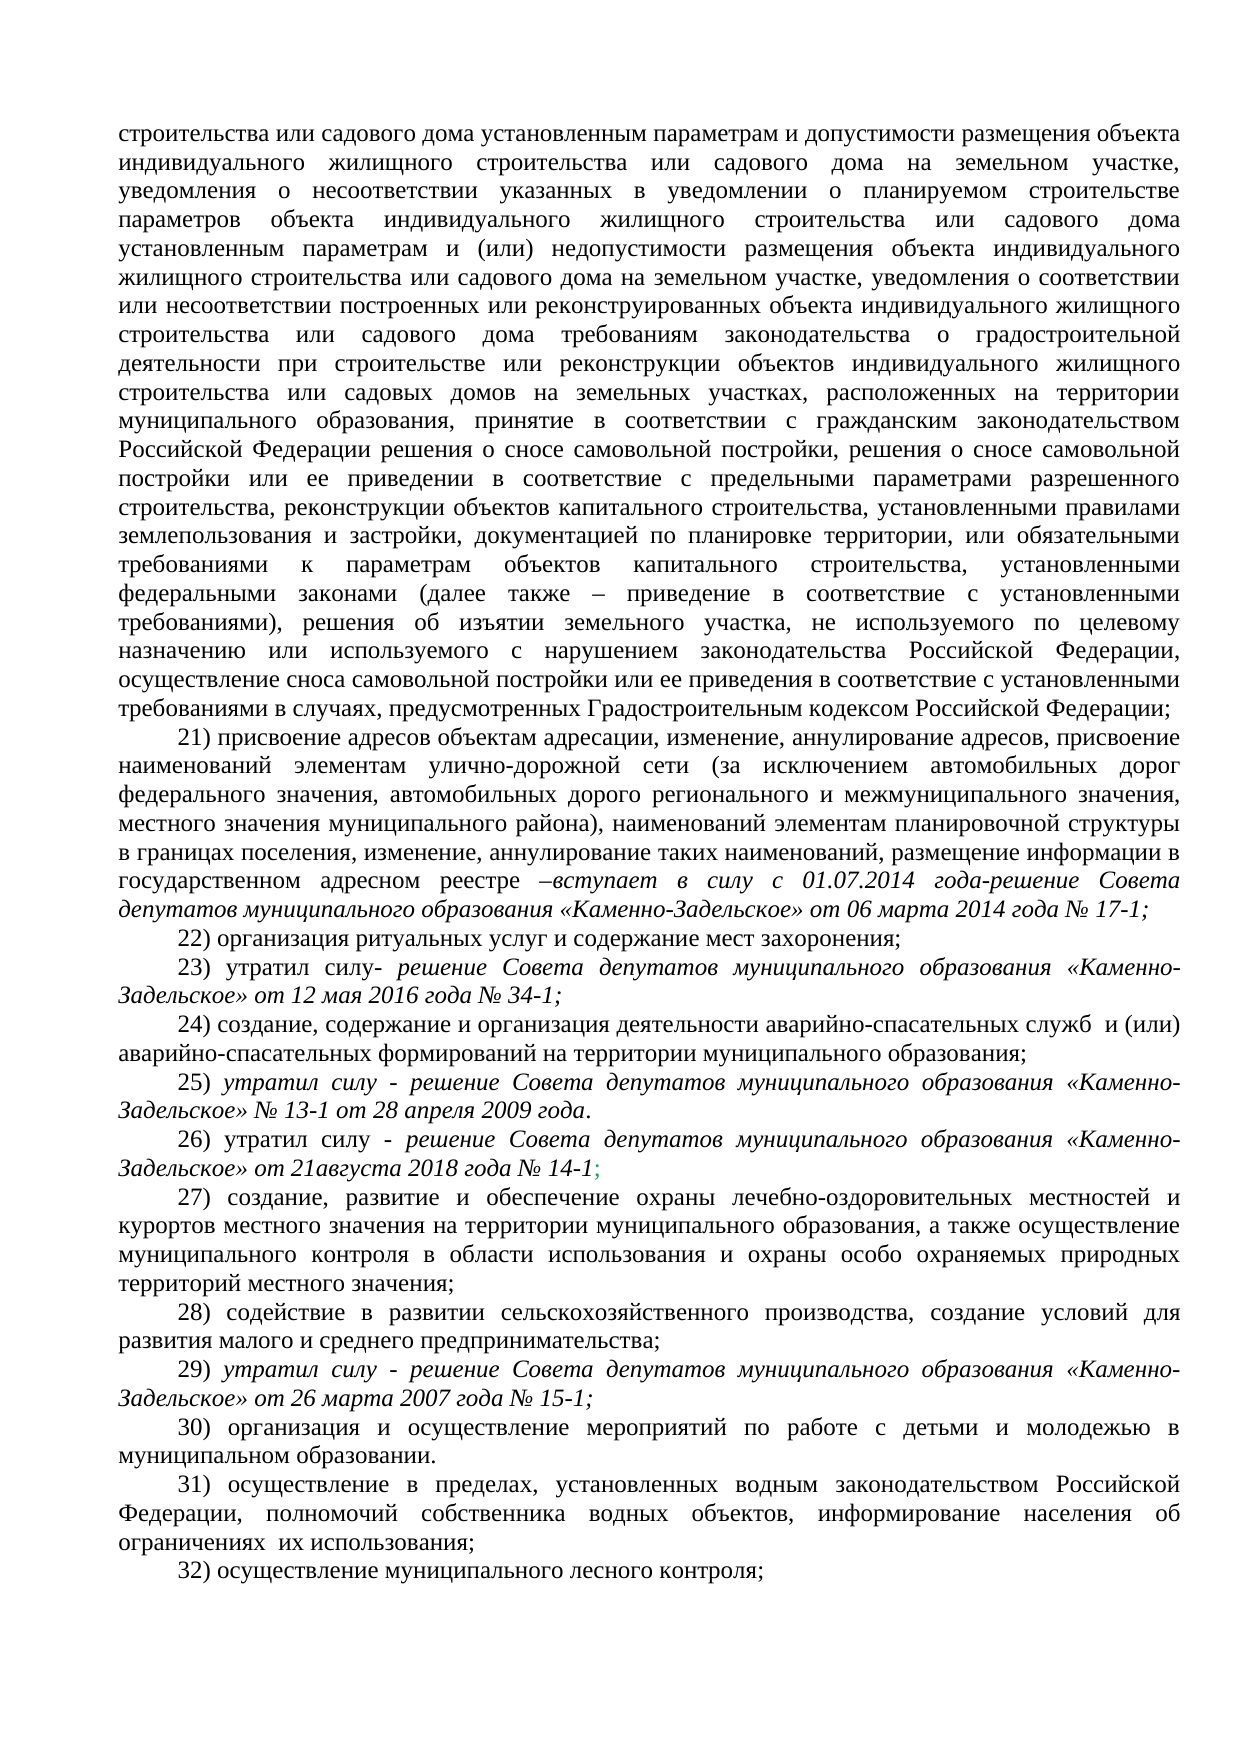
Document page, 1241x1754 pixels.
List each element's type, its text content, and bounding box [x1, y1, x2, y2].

text 29) утратил силу - решение Совета депутатов муниципального образования «Каменно-Задельское» от 26 марта 2007 года № 15-1; [118, 1354, 1181, 1412]
text 32) осуществление муниципального лесного контроля; [118, 1556, 1181, 1584]
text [118, 118, 1181, 722]
text 21) присвоение адресов объектам адресации, изменение, аннулирование адресов, присвоение наименований элементам улично-дорожной сети (за исключением автомобильных дорог федерального значения, автомобильных дорого регионального и межмуниципального значения, местного значения муниципального района), наименований элементам планировочной структуры в границах поселения, изменение, аннулирование таких наименований, размещение информации в государственном адресном реестре –вступает в силу с 01.07.2014 года-решение Совета депутатов муниципального образования «Каменно-Задельское» от 06 марта 2014 года № 17-1; [118, 722, 1181, 923]
text 30) организация и осуществление мероприятий по работе с детьми и молодежью в муниципальном образовании. [118, 1412, 1181, 1469]
text 22) организация ритуальных услуг и содержание мест захоронения; [118, 923, 1181, 952]
text 23) утратил силу- решение Совета депутатов муниципального образования «Каменно-Задельское» от 12 мая 2016 года № 34-1; [118, 952, 1181, 1009]
text 25) утратил силу - решение Совета депутатов муниципального образования «Каменно-Задельское» № 13-1 от 28 апреля 2009 года. [118, 1067, 1181, 1124]
text 26) утратил силу - решение Совета депутатов муниципального образования «Каменно-Задельское» от 21августа 2018 года № 14-1; [118, 1124, 1181, 1182]
text 31) осуществление в пределах, установленных водным законодательством Российской Федерации, полномочий собственника водных объектов, информирование населения об ограничениях их использования; [118, 1469, 1181, 1556]
text 28) содействие в развитии сельскохозяйственного производства, создание условий для развития малого и среднего предпринимательства; [118, 1297, 1181, 1354]
text 24) создание, содержание и организация деятельности аварийно-спасательных служб и (или) аварийно-спасательных формирований на территории муниципального образования; [118, 1009, 1181, 1067]
text 27) создание, развитие и обеспечение охраны лечебно-оздоровительных местностей и курортов местного значения на территории муниципального образования, а также осуществление муниципального контроля в области использования и охраны особо охраняемых природных территорий местного значения; [118, 1182, 1181, 1297]
